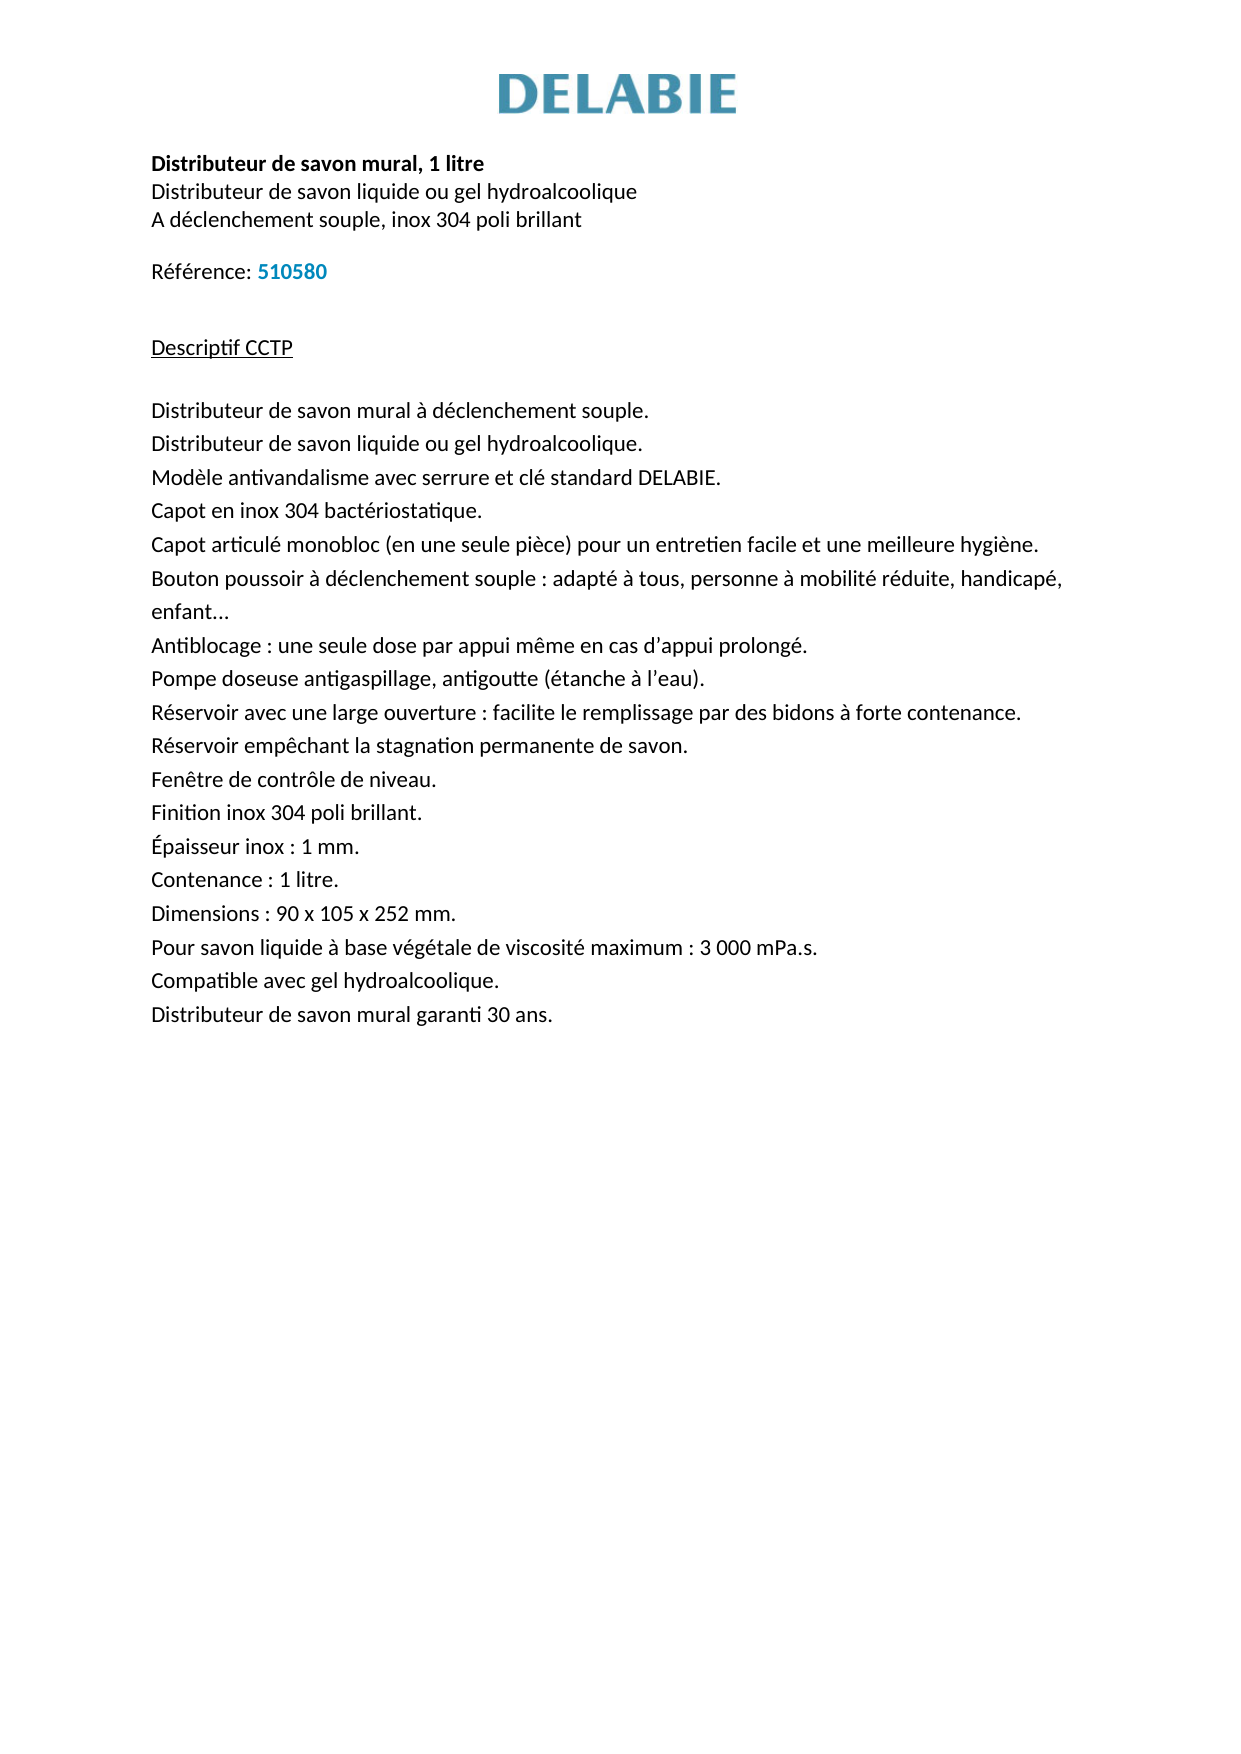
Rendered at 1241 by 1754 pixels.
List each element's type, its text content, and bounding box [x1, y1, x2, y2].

text A déclenchement souple, inox 304 poli brillant [151, 205, 1084, 233]
text Distributeur de savon liquide ou gel hydroalcoolique [151, 177, 1084, 205]
text Contenance : 1 litre. [151, 866, 1084, 894]
text Épaisseur inox : 1 mm. [151, 832, 1084, 860]
text Modèle antivandalisme avec serrure et clé standard DELABIE. [151, 463, 1084, 491]
text Distributeur de savon liquide ou gel hydroalcoolique. [151, 429, 1084, 458]
picture [497, 74, 738, 114]
text Pour savon liquide à base végétale de viscosité maximum : 3 000 mPa.s. [151, 933, 1084, 961]
text Finition inox 304 poli brillant. [151, 798, 1084, 827]
text Fenêtre de contrôle de niveau. [151, 765, 1084, 793]
text Pompe doseuse antigaspillage, antigoutte (étanche à l’eau). [151, 664, 1084, 692]
text Distributeur de savon mural à déclenchement souple. [151, 396, 1084, 424]
text Bouton poussoir à déclenchement souple : adapté à tous, personne à mobilité réduite, handicapé, enfant... [151, 564, 1084, 625]
text Antiblocage : une seule dose par appui même en cas d’appui prolongé. [151, 631, 1084, 659]
text Capot articulé monobloc (en une seule pièce) pour un entretien facile et une meilleure hygiène. [151, 530, 1084, 558]
text Distributeur de savon mural garanti 30 ans. [151, 1000, 1084, 1028]
text Réservoir empêchant la stagnation permanente de savon. [151, 731, 1084, 759]
text Descriptif CCTP [151, 333, 1084, 361]
text Compatible avec gel hydroalcoolique. [151, 966, 1084, 994]
text Référence: 510580 [151, 257, 1084, 285]
text Réservoir avec une large ouverture : facilite le remplissage par des bidons à forte contenance. [151, 698, 1084, 726]
text Capot en inox 304 bactériostatique. [151, 497, 1084, 525]
text Dimensions : 90 x 105 x 252 mm. [151, 899, 1084, 927]
text Distributeur de savon mural, 1 litre [151, 149, 1084, 177]
